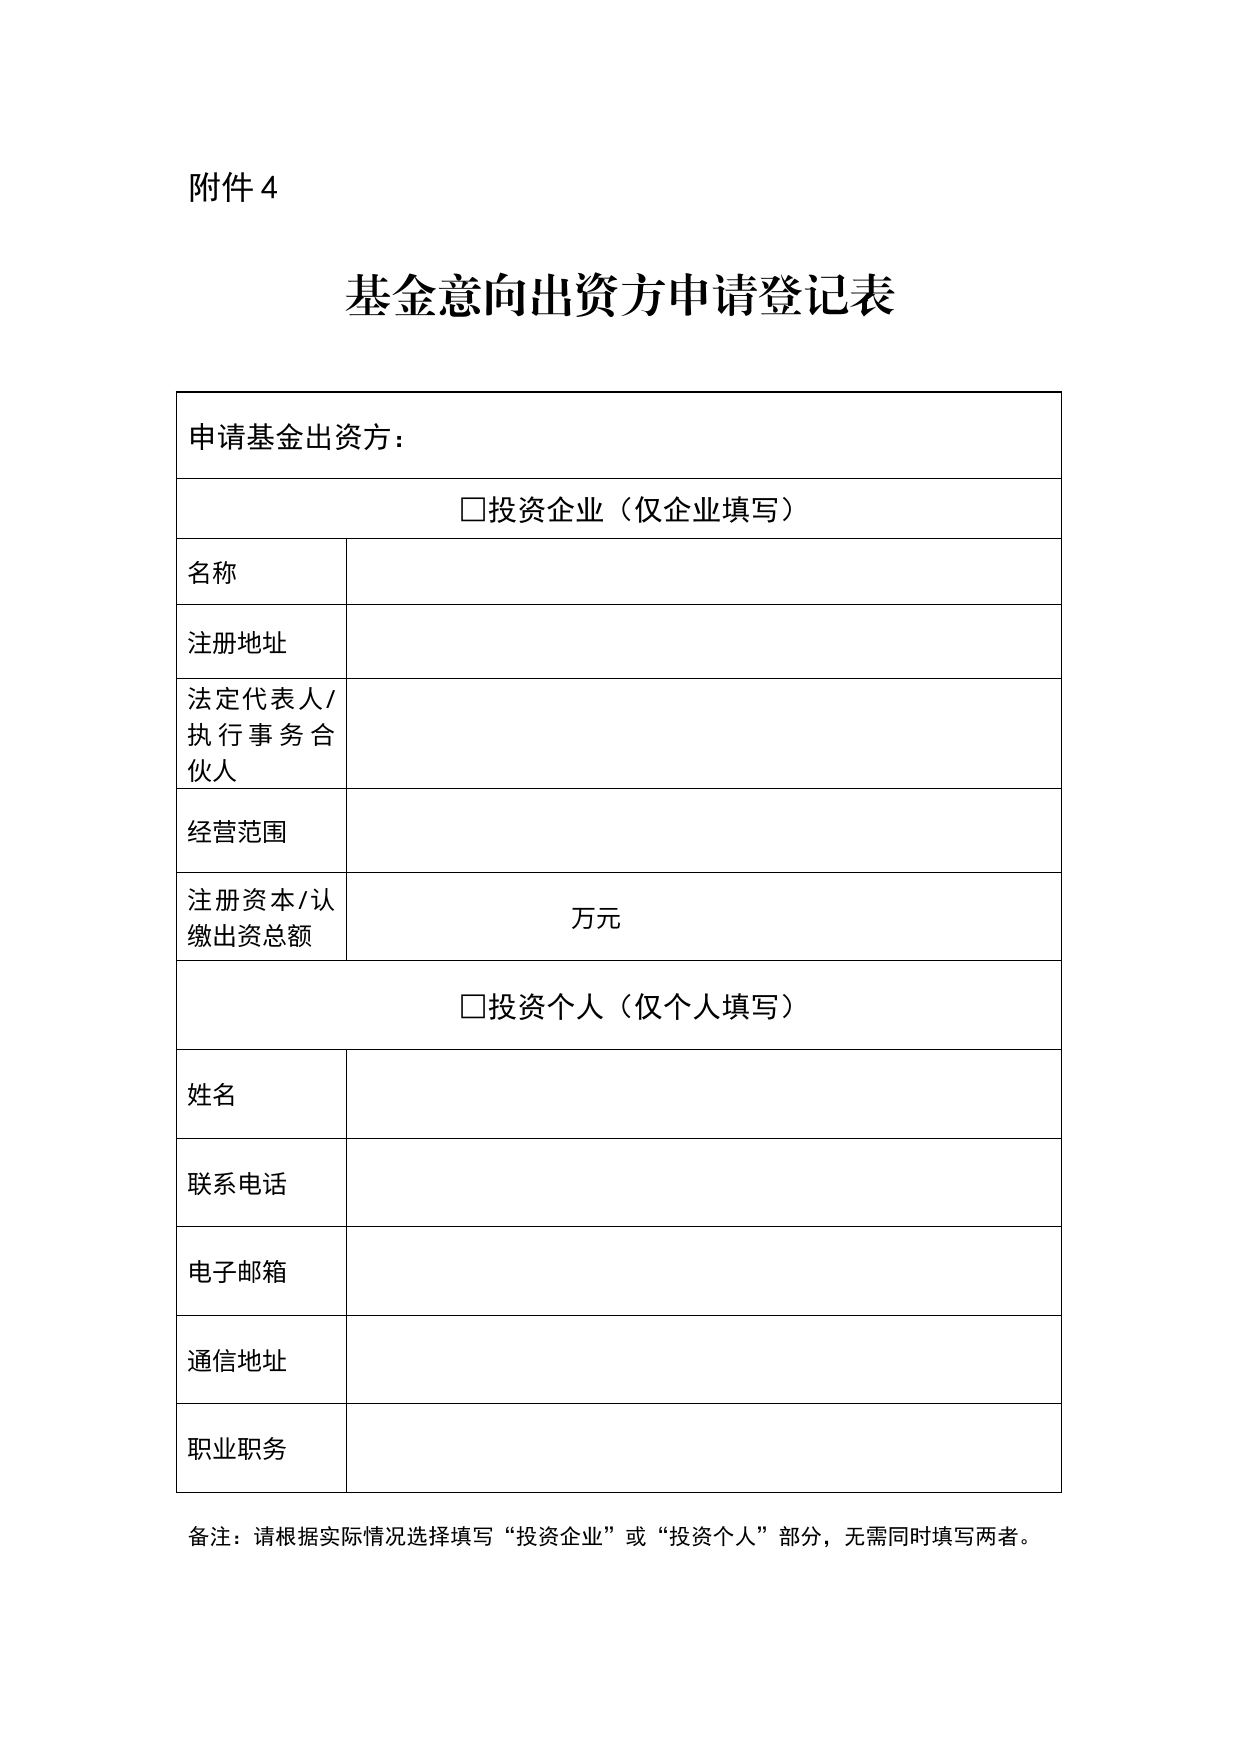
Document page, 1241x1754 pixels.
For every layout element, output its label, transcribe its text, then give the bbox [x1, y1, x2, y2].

table_cell [347, 1404, 1061, 1492]
table_cell [347, 1227, 1061, 1314]
table_cell □投资企业（仅企业填写） [177, 479, 1061, 538]
table_cell 职业职务 [177, 1404, 346, 1492]
table_cell [347, 679, 1061, 788]
table_cell [347, 539, 1061, 604]
table_cell 经营范围 [177, 789, 346, 872]
table_cell 名称 [177, 539, 346, 604]
table_cell 联系电话 [177, 1139, 346, 1226]
table_cell 万元 [347, 873, 1061, 960]
table_cell 注册资本/认缴出资总额 [177, 873, 346, 960]
text 附件4 [187, 150, 1053, 204]
table_cell [347, 1316, 1061, 1403]
text 基金意向出资方申请登记表 [187, 271, 1053, 325]
table_cell 注册地址 [177, 605, 346, 678]
table_cell 法定代表人/执行事务合伙人 [177, 679, 346, 788]
table_cell 姓名 [177, 1050, 346, 1137]
table_cell □投资个人（仅个人填写） [177, 961, 1061, 1049]
table_cell 电子邮箱 [177, 1227, 346, 1314]
text 备注：请根据实际情况选择填写“投资企业”或“投资个人”部分，无需同时填写两者。 [187, 1522, 1053, 1547]
table_cell [347, 1050, 1061, 1137]
table_header 申请基金出资方： [177, 393, 1061, 478]
table_cell [347, 789, 1061, 872]
table_cell [347, 605, 1061, 678]
table_cell [347, 1139, 1061, 1226]
table_cell 通信地址 [177, 1316, 346, 1403]
